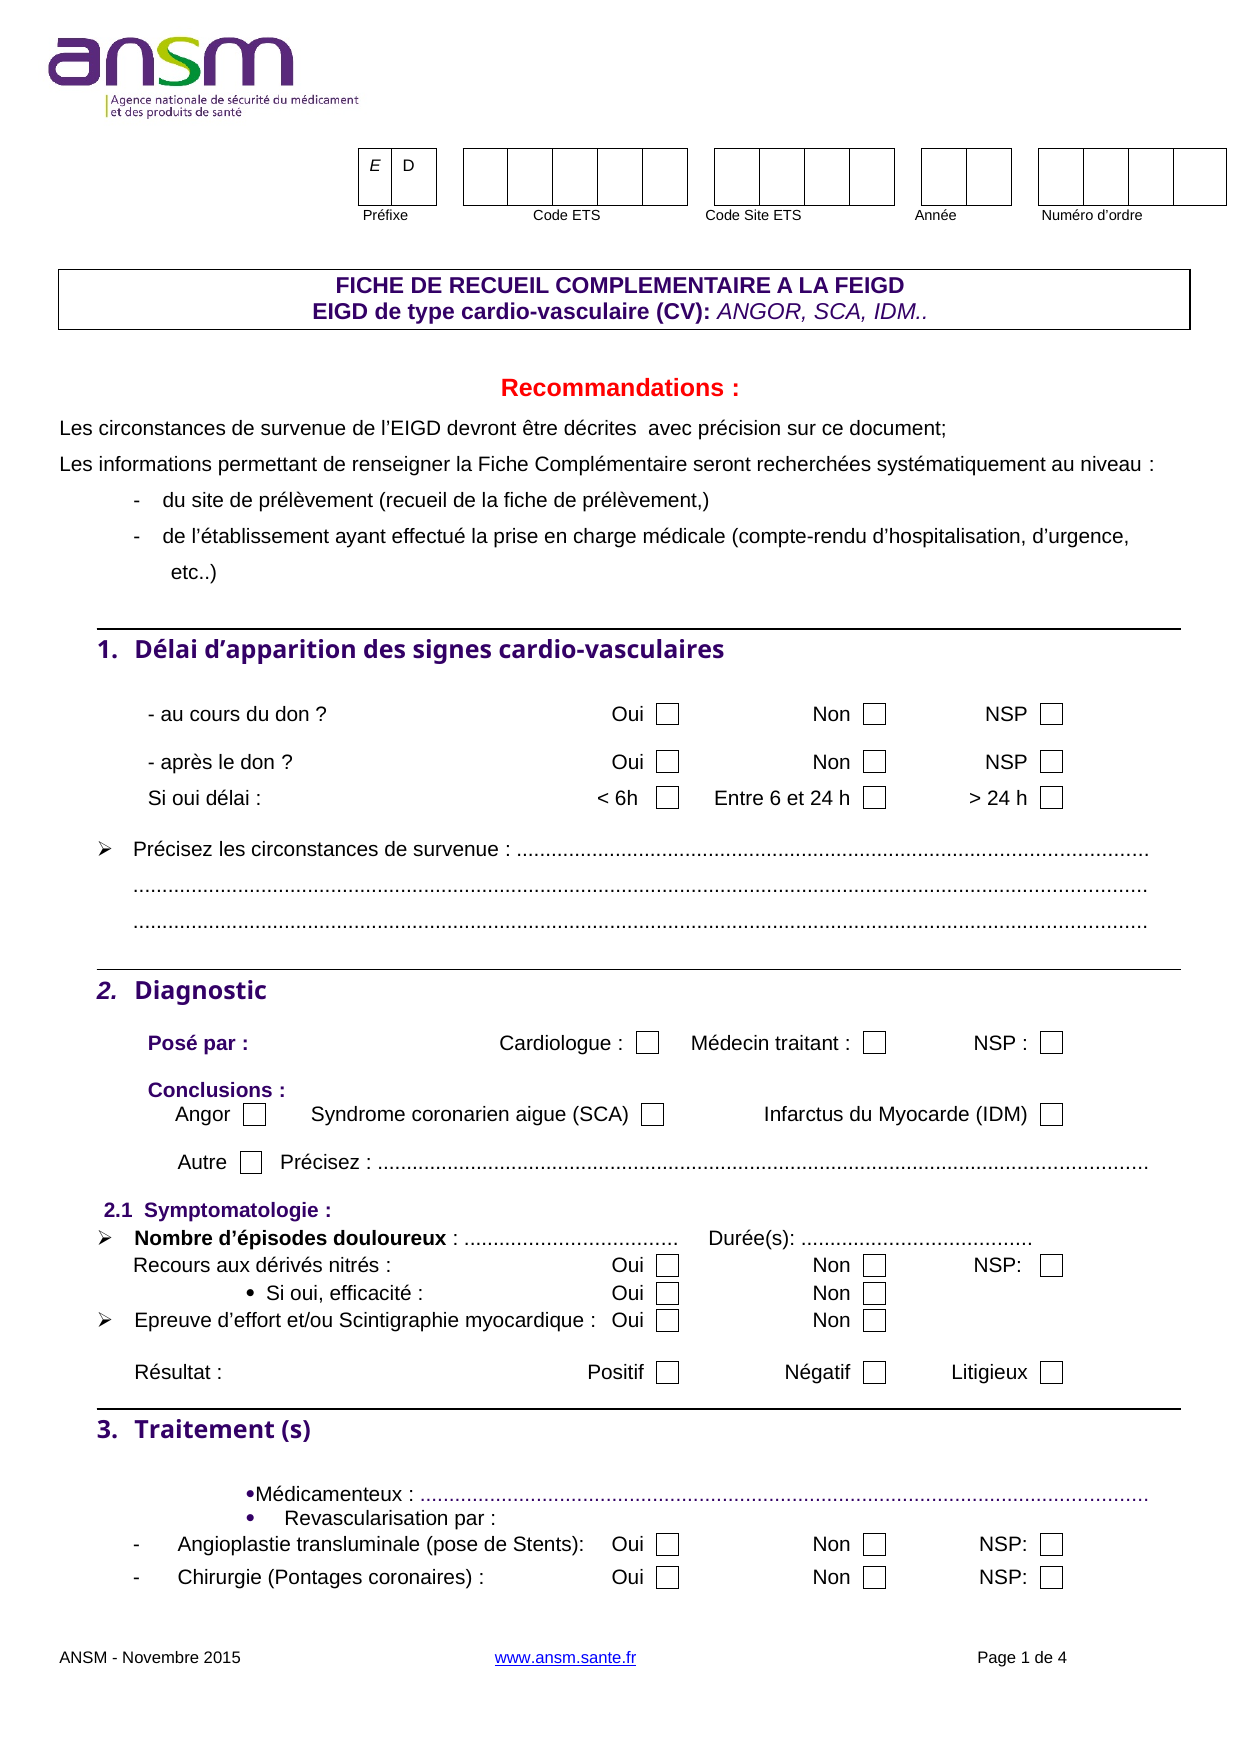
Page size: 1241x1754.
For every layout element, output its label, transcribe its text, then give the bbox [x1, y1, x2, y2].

text Autre Précisez : [59, 1150, 1181, 1174]
subtitle Délai d’apparition des signes cardio-vasculaires [97, 630, 1181, 666]
text 2.1 Symptomatologie : [103, 1198, 1181, 1222]
subtitle FICHE DE RECUEIL complementaire A LA FEIGD [59, 270, 1189, 295]
subtitle Diagnostic [97, 970, 1181, 1006]
list Médicamenteux : [247, 1481, 1181, 1506]
text Angor Syndrome coronarien aigue (SCA) Infarctus du Myocarde (IDM) [59, 1102, 1181, 1126]
text Conclusions : [148, 1078, 1181, 1102]
list Nombre d’épisodes douloureux : Durée(s): [97, 1226, 1181, 1250]
text Résultat : Positif Négatif Litigieux [134, 1360, 1199, 1384]
list Si oui, efficacité : Oui Non [247, 1281, 1199, 1305]
list Angioplastie transluminale (pose de Stents): Oui Non NSP: [133, 1529, 1181, 1558]
list de l’établissement ayant effectué la prise en charge médicale (compte-rendu d’hospitalisation, d’urgence, etc..) [133, 524, 1181, 584]
text Recours aux dérivés nitrés : Oui Non NSP: [59, 1253, 1181, 1277]
text - au cours du don ? Oui Non NSP [148, 702, 1181, 726]
list Chirurgie (Pontages coronaires) : Oui Non NSP: [133, 1562, 1181, 1591]
list du site de prélèvement (recueil de la fiche de prélèvement,) [133, 488, 1181, 512]
list Epreuve d’effort et/ou Scintigraphie myocardique : Oui Non [97, 1308, 1199, 1332]
list Revascularisation par : [247, 1506, 1181, 1529]
text Recommandations : [59, 373, 1181, 402]
text Si oui délai : < 6h Entre 6 et 24 h > 24 h [148, 785, 1181, 809]
text Les circonstances de survenue de l’EIGD devront être décrites avec précision sur ce document; [59, 416, 1181, 440]
text - après le don ? Oui Non NSP [148, 749, 1181, 773]
list Précisez les circonstances de survenue : [97, 837, 1196, 861]
picture [27, 16, 378, 137]
subtitle Traitement (s) [97, 1410, 1181, 1446]
text Posé par : Cardiologue : Médecin traitant : NSP : [148, 1030, 1181, 1054]
text Les informations permettant de renseigner la Fiche Complémentaire seront recherchées systématiquement au niveau : [59, 452, 1181, 476]
subtitle EIGD de type cardio-vasculaire (CV): ANGOR, SCA, IDM.. [59, 295, 1189, 329]
